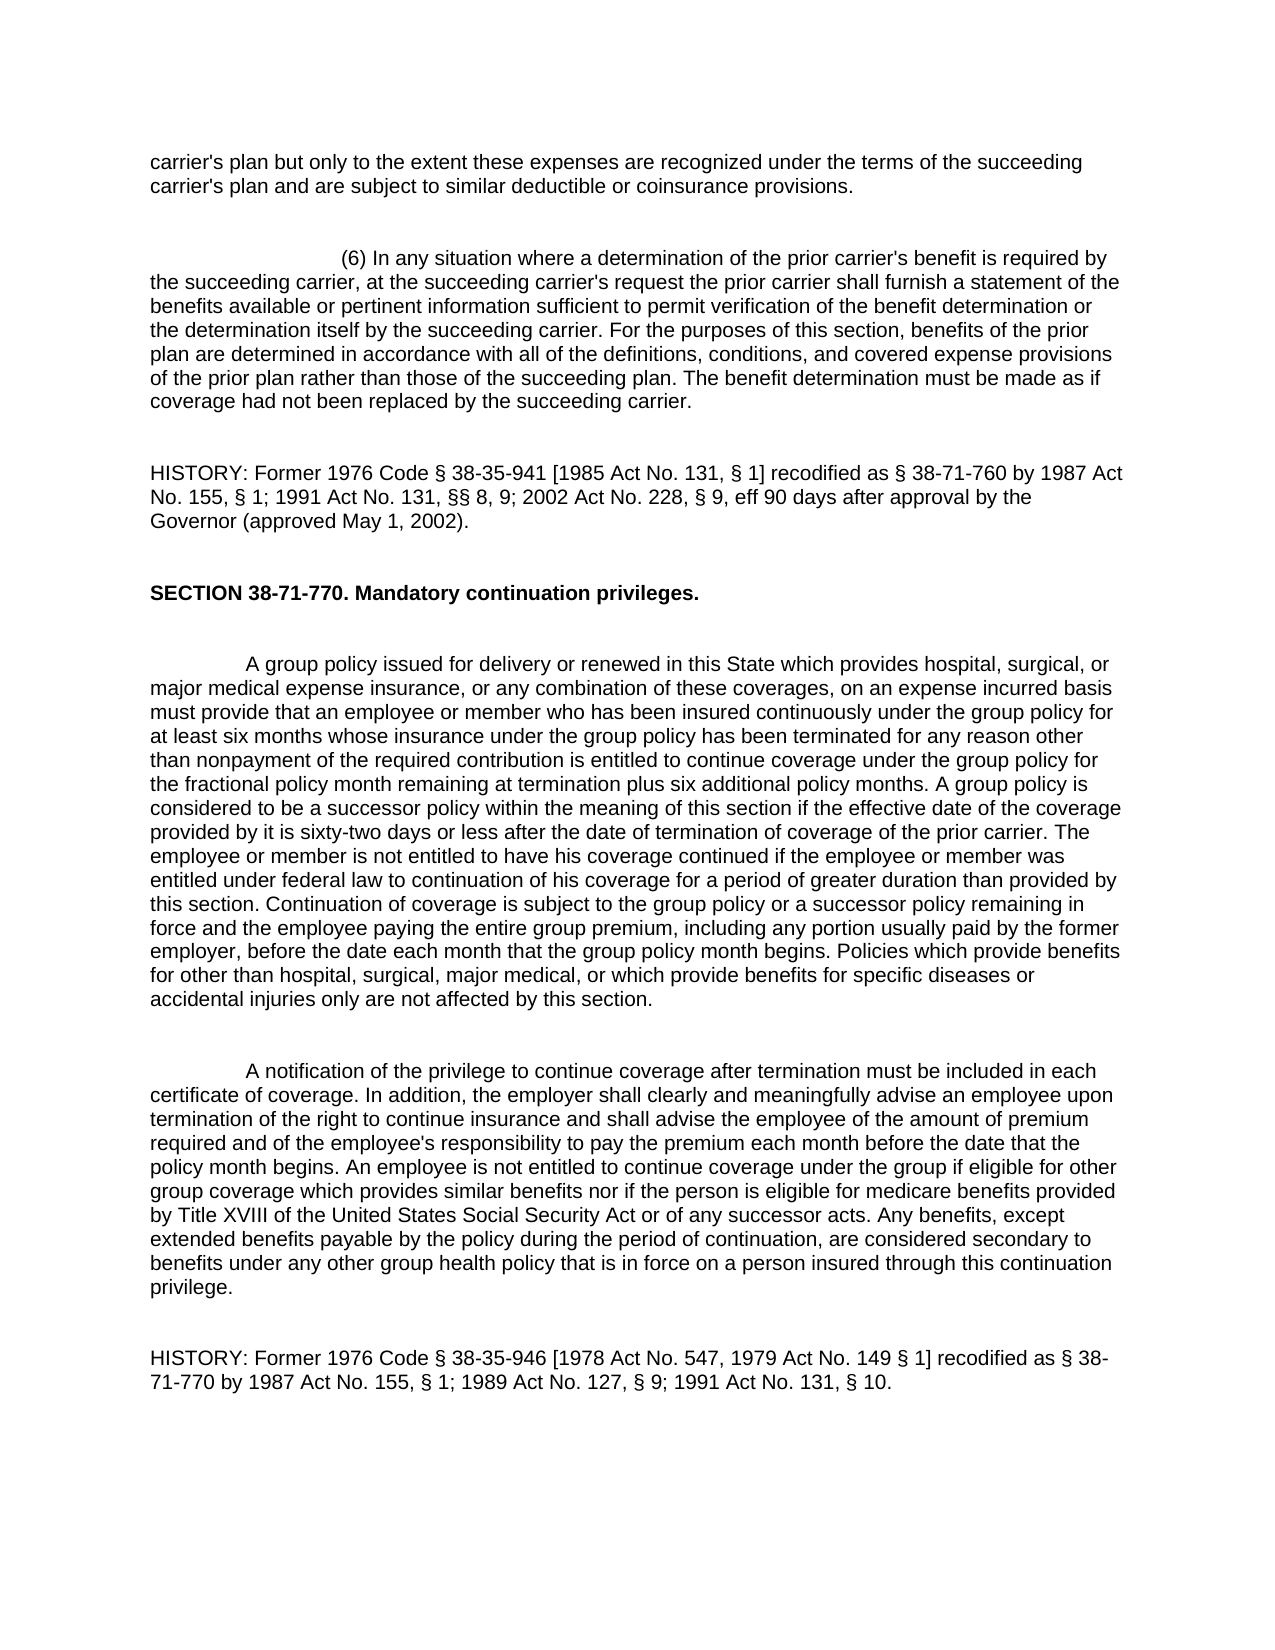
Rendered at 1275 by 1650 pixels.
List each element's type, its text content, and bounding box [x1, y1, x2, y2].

text SECTION 38-71-770. Mandatory continuation privileges. [150, 580, 1125, 628]
text (6) In any situation where a determination of the prior carrier's benefit is required by the succeeding carrier, at the succeeding carrier's request the prior carrier shall furnish a statement of the benefits available or pertinent information sufficient to permit verification of the benefit determination or the determination itself by the succeeding carrier. For the purposes of this section, benefits of the prior plan are determined in accordance with all of the definitions, conditions, and covered expense provisions of the prior plan rather than those of the succeeding plan. The benefit determination must be made as if coverage had not been replaced by the succeeding carrier. [150, 246, 1125, 437]
text A group policy issued for delivery or renewed in this State which provides hospital, surgical, or major medical expense insurance, or any combination of these coverages, on an expense incurred basis must provide that an employee or member who has been insured continuously under the group policy for at least six months whose insurance under the group policy has been terminated for any reason other than nonpayment of the required contribution is entitled to continue coverage under the group policy for the fractional policy month remaining at termination plus six additional policy months. A group policy is considered to be a successor policy within the meaning of this section if the effective date of the coverage provided by it is sixty-two days or less after the date of termination of coverage of the prior carrier. The employee or member is not entitled to have his coverage continued if the employee or member was entitled under federal law to continuation of his coverage for a period of greater duration than provided by this section. Continuation of coverage is subject to the group policy or a successor policy remaining in force and the employee paying the entire group premium, including any portion usually paid by the former employer, before the date each month that the group policy month begins. Policies which provide benefits for other than hospital, surgical, major medical, or which provide benefits for specific diseases or accidental injuries only are not affected by this section. [150, 652, 1125, 1035]
text A notification of the privilege to continue coverage after termination must be included in each certificate of coverage. In addition, the employer shall clearly and meaningfully advise an employee upon termination of the right to continue insurance and shall advise the employee of the amount of premium required and of the employee's responsibility to pay the premium each month before the date that the policy month begins. An employee is not entitled to continue coverage under the group if eligible for other group coverage which provides similar benefits nor if the person is eligible for medicare benefits provided by Title XVIII of the United States Social Security Act or of any successor acts. Any benefits, except extended benefits payable by the policy during the period of continuation, are considered secondary to benefits under any other group health policy that is in force on a person insured through this continuation privilege. [150, 1059, 1125, 1322]
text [150, 150, 1125, 222]
text HISTORY: Former 1976 Code § 38-35-946 [1978 Act No. 547, 1979 Act No. 149 § 1] recodified as § 38-71-770 by 1987 Act No. 155, § 1; 1989 Act No. 127, § 9; 1991 Act No. 131, § 10. [150, 1346, 1125, 1418]
text HISTORY: Former 1976 Code § 38-35-941 [1985 Act No. 131, § 1] recodified as § 38-71-760 by 1987 Act No. 155, § 1; 1991 Act No. 131, §§ 8, 9; 2002 Act No. 228, § 9, eff 90 days after approval by the Governor (approved May 1, 2002). [150, 461, 1125, 556]
